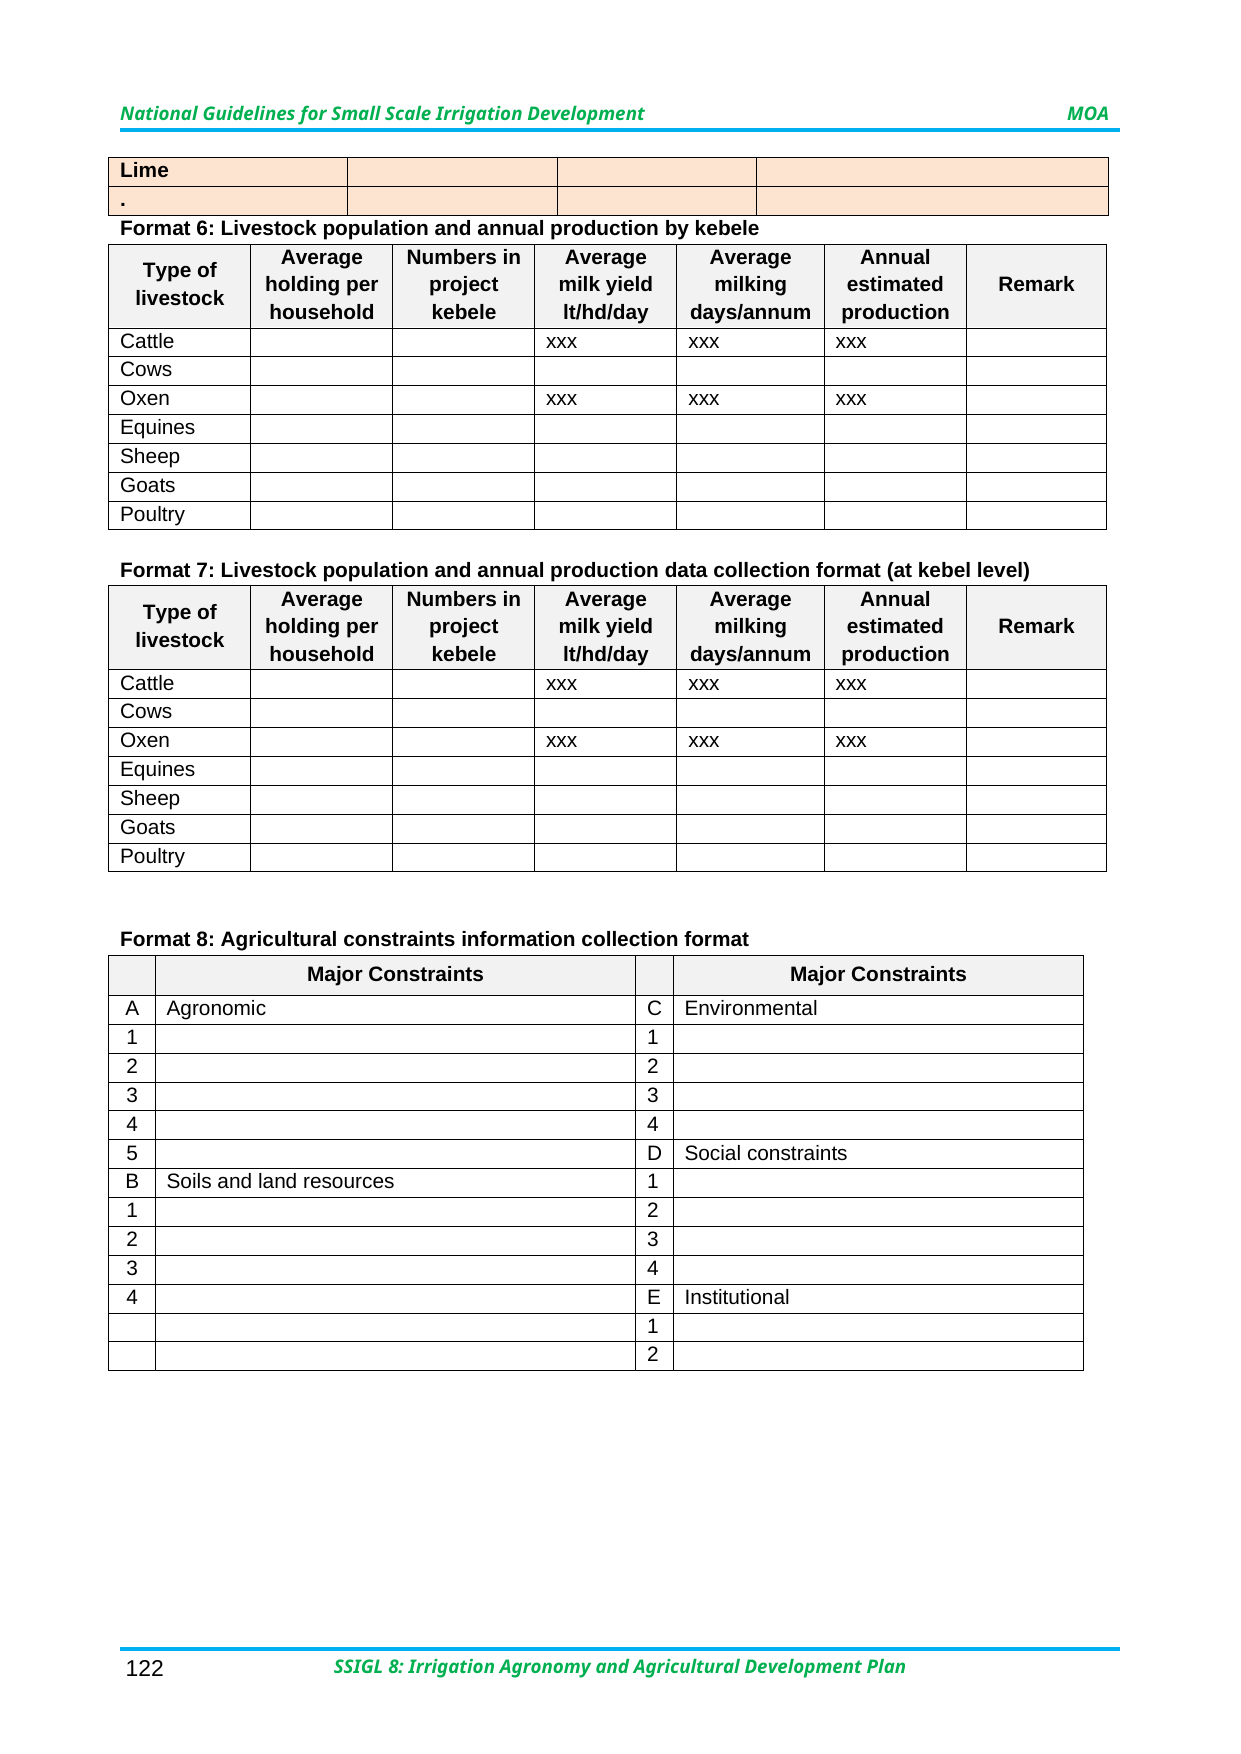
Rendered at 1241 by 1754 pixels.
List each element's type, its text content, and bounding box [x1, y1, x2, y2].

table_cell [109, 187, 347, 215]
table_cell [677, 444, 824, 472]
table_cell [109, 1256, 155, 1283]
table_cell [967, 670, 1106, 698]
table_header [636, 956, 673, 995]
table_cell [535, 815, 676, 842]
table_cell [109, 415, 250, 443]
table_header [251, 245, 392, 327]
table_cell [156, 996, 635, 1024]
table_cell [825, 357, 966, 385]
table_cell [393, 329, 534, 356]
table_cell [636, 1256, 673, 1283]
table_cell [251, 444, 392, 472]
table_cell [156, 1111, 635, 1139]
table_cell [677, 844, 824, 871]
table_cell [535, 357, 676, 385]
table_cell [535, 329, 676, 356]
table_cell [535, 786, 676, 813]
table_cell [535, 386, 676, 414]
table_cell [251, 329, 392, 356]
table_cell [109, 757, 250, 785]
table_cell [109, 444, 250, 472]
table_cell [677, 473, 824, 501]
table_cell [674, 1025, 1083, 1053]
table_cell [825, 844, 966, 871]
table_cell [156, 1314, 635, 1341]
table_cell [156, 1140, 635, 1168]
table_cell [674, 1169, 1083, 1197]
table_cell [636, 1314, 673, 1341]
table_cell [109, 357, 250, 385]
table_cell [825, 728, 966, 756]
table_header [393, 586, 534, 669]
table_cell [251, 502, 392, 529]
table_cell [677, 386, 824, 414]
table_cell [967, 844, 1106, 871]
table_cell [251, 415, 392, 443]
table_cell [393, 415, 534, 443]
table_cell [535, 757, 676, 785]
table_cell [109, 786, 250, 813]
text Format 7: Livestock population and annual production data collection format (at kebel level) [120, 558, 1120, 582]
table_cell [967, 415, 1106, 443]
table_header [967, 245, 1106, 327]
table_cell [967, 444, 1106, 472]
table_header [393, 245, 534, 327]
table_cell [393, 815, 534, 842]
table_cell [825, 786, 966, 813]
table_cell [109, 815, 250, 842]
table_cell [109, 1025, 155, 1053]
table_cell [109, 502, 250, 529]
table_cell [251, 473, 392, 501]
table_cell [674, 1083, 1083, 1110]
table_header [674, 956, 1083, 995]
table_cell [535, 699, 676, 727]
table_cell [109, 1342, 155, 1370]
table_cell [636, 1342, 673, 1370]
text Format 6: Livestock population and annual production by kebele [120, 216, 1120, 240]
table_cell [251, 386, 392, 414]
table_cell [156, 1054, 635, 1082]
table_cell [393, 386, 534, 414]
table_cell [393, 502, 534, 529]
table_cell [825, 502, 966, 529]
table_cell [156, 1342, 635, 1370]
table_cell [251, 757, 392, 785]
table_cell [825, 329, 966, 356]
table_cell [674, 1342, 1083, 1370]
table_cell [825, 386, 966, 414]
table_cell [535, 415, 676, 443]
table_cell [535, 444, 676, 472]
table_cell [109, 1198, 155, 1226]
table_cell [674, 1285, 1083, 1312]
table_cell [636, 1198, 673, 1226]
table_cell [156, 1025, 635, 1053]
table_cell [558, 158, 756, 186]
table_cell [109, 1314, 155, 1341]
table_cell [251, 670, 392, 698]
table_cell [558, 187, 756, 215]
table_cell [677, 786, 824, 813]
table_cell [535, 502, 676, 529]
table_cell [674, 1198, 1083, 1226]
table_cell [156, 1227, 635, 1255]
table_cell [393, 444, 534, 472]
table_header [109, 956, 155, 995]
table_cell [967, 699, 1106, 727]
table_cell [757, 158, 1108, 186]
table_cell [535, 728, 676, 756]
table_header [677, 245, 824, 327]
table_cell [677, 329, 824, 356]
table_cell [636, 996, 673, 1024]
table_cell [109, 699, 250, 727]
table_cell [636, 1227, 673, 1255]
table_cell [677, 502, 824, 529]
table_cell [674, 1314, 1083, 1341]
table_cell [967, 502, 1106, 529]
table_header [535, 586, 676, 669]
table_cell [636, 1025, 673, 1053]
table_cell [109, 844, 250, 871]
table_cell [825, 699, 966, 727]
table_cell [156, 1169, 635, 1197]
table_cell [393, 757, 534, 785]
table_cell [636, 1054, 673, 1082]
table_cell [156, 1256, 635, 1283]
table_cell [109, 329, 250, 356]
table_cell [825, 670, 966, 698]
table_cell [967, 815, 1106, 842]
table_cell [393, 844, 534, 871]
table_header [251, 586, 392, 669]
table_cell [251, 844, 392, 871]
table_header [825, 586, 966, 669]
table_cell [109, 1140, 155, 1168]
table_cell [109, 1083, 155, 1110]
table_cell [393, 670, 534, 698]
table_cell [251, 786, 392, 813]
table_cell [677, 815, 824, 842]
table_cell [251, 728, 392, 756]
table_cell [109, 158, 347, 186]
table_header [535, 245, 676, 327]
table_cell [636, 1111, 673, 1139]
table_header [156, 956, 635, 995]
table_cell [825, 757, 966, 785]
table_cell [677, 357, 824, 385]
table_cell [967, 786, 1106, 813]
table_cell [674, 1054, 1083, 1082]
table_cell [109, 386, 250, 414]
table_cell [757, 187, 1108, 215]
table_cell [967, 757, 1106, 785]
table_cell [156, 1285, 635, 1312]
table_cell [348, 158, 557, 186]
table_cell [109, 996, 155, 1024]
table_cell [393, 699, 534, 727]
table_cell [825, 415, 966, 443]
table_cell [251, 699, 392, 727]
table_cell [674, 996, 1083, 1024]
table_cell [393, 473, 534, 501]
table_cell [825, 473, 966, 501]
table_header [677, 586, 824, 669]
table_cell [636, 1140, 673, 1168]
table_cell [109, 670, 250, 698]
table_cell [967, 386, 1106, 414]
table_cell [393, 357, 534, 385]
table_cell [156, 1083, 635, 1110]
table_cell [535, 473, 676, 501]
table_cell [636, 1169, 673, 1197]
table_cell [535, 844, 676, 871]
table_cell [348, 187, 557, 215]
text Format 8: Agricultural constraints information collection format [120, 927, 1120, 951]
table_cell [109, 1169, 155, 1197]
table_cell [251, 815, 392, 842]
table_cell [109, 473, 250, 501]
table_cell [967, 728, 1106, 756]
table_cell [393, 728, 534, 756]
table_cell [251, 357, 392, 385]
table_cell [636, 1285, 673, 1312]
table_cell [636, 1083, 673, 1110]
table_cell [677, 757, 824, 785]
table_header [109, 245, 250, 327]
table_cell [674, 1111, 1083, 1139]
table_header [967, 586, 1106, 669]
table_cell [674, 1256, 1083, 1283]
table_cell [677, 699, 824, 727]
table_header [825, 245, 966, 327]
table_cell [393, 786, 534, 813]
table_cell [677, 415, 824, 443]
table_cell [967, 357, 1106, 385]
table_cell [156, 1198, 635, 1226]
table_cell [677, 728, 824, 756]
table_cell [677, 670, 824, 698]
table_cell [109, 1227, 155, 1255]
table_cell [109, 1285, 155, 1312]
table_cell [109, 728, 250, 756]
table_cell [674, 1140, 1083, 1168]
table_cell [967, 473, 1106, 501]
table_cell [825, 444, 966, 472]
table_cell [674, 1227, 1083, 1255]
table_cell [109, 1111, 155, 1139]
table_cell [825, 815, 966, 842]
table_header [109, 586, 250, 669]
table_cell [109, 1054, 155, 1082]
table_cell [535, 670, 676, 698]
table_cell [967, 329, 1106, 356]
